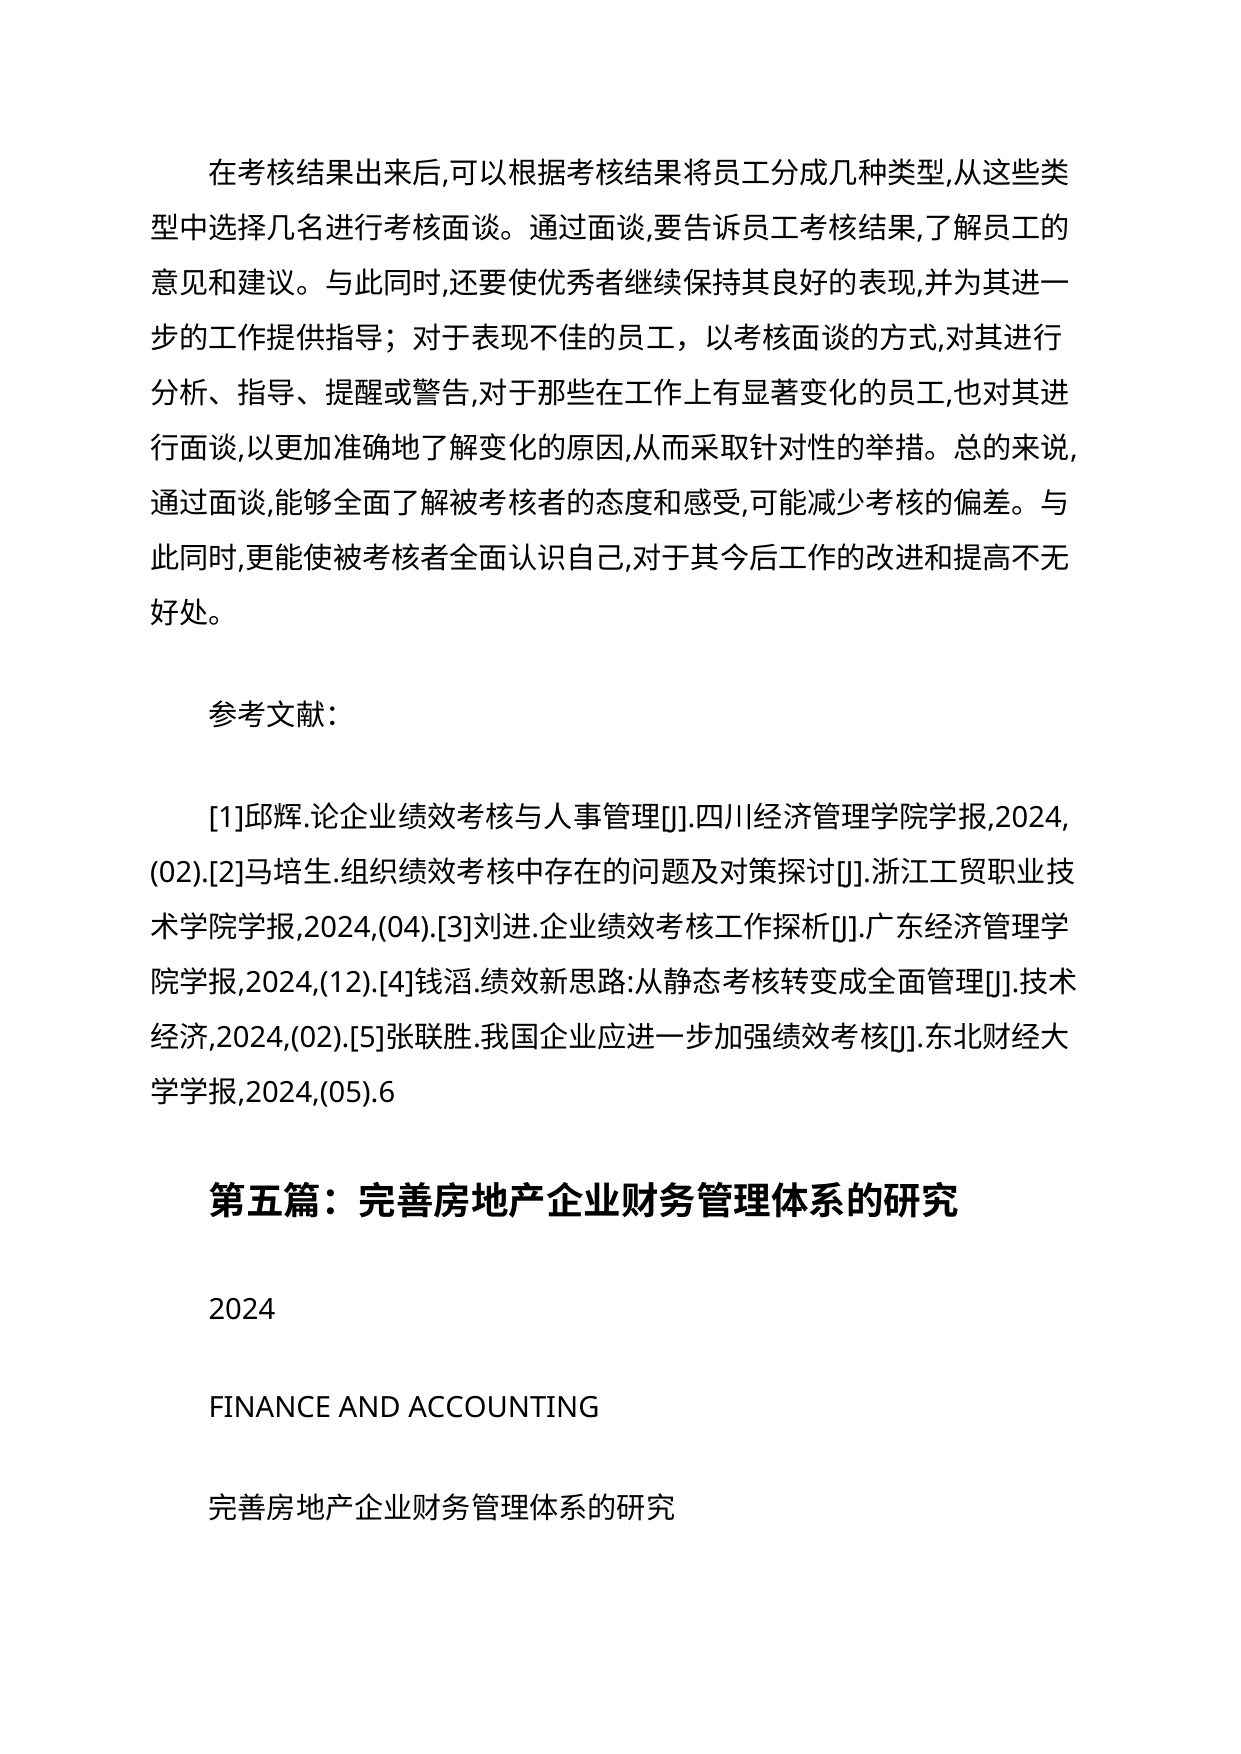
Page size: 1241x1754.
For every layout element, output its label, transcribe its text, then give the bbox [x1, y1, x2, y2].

text 参考文献： [150, 692, 1090, 734]
text 在考核结果出来后,可以根据考核结果将员工分成几种类型,从这些类型中选择几名进行考核面谈。通过面谈,要告诉员工考核结果,了解员工的意见和建议。与此同时,还要使优秀者继续保持其良好的表现,并为其进一步的工作提供指导；对于表现不佳的员工，以考核面谈的方式,对其进行分析、指导、提醒或警告,对于那些在工作上有显著变化的员工,也对其进行面谈,以更加准确地了解变化的原因,从而采取针对性的举措。总的来说,通过面谈,能够全面了解被考核者的态度和感受,可能减少考核的偏差。与此同时,更能使被考核者全面认识自己,对于其今后工作的改进和提高不无好处。 [150, 150, 1090, 632]
text 2024 [150, 1288, 1090, 1328]
text [1]邱辉.论企业绩效考核与人事管理[J].四川经济管理学院学报,2024,(02).[2]马培生.组织绩效考核中存在的问题及对策探讨[J].浙江工贸职业技术学院学报,2024,(04).[3]刘进.企业绩效考核工作探析[J].广东经济管理学院学报,2024,(12).[4]钱滔.绩效新思路:从静态考核转变成全面管理[J].技术经济,2024,(02).[5]张联胜.我国企业应进一步加强绩效考核[J].东北财经大学学报,2024,(05).6 [150, 793, 1090, 1111]
text FINANCE AND ACCOUNTING [150, 1386, 1090, 1426]
text 完善房地产企业财务管理体系的研究 [150, 1485, 1090, 1527]
text 第五篇：完善房地产企业财务管理体系的研究 [150, 1171, 1090, 1225]
